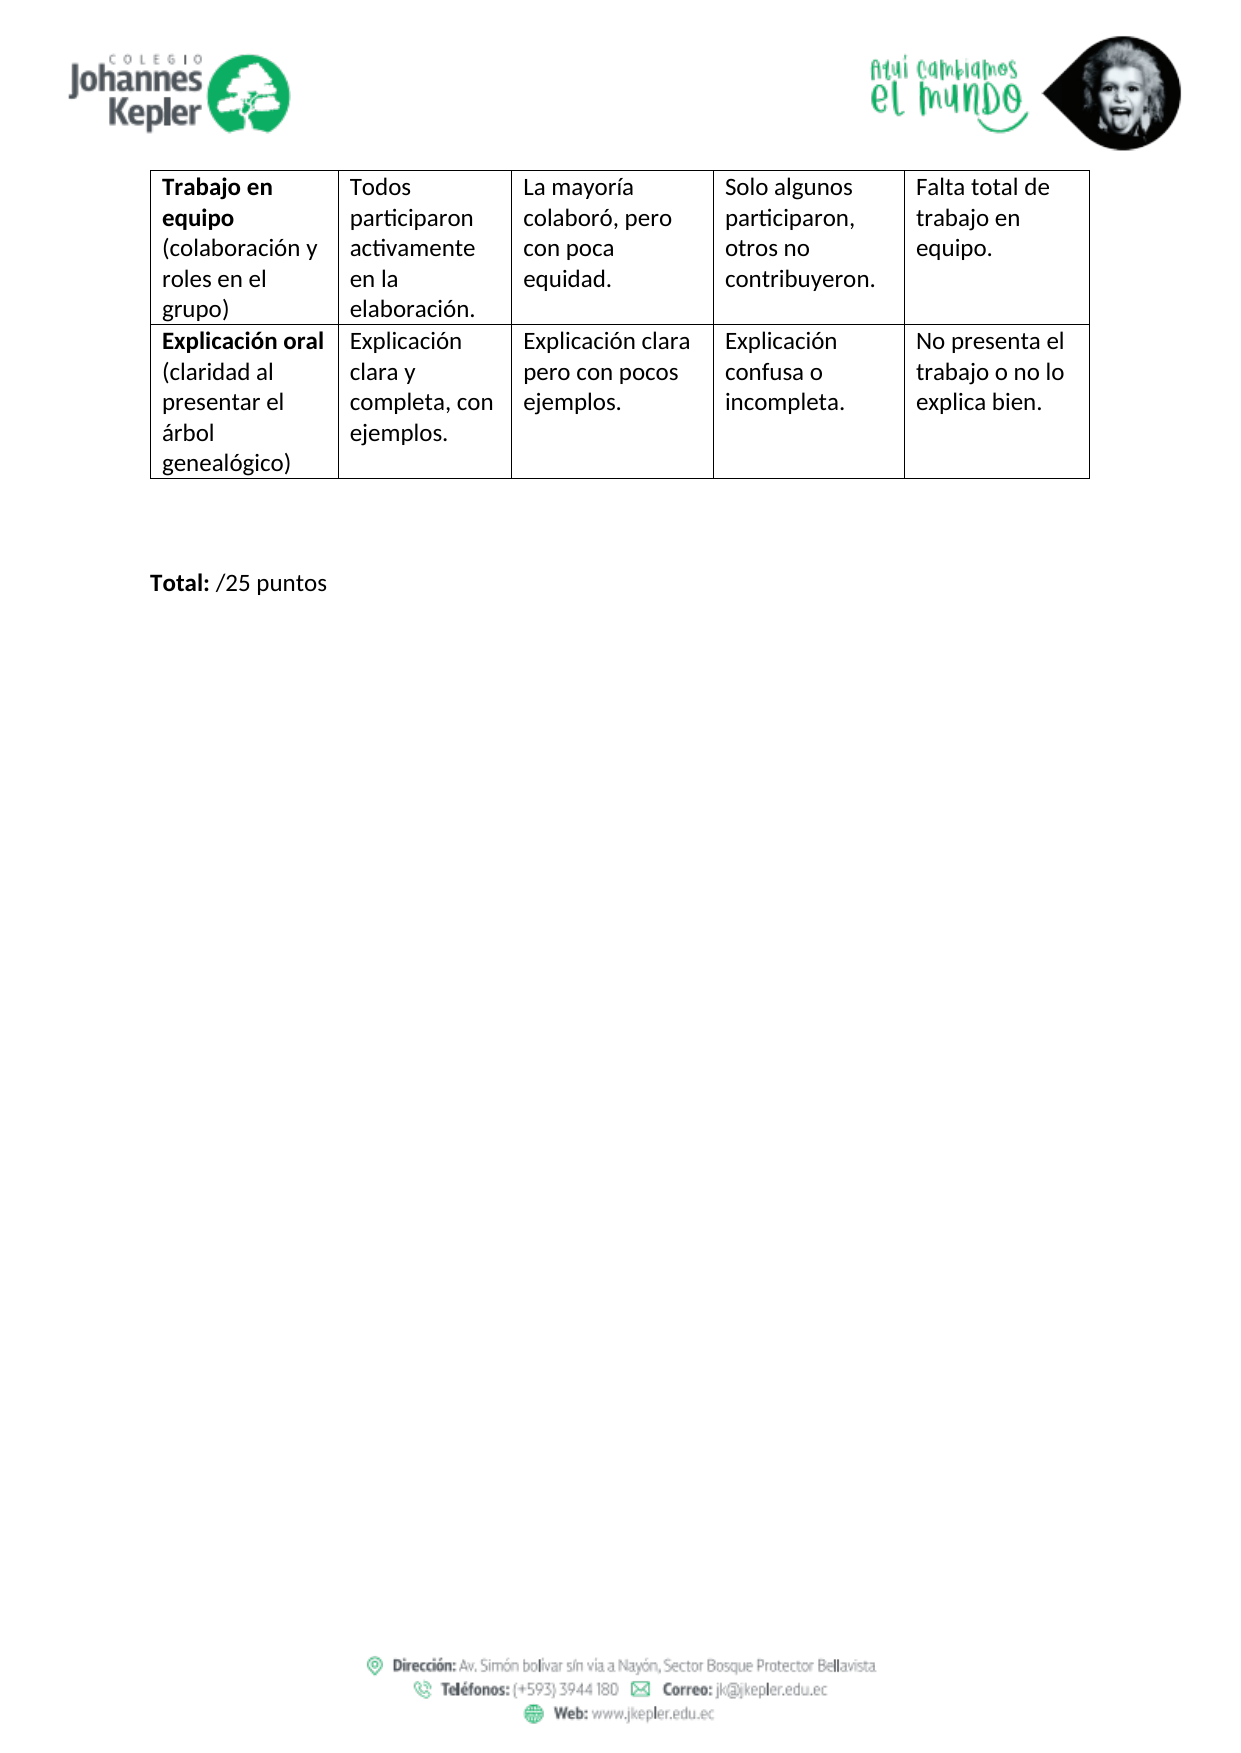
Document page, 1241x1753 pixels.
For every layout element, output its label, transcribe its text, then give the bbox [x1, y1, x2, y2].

table_cell Solo algunos participaron, otros no contribuyeron. [714, 171, 904, 324]
table_cell Todos participaron activamente en la elaboración. [339, 171, 511, 324]
table_cell Falta total de trabajo en equipo. [905, 171, 1089, 324]
table_cell No presenta el trabajo o no lo explica bien. [905, 325, 1089, 478]
table_cell La mayoría colaboró, pero con poca equidad. [512, 171, 713, 324]
table_cell Trabajo en equipo (colaboración y roles en el grupo) [151, 171, 338, 324]
table_cell Explicación clara pero con pocos ejemplos. [512, 325, 713, 478]
table_cell Explicación oral (claridad al presentar el árbol genealógico) [151, 325, 338, 478]
text Total: /25 puntos [150, 568, 1090, 598]
table_cell Explicación confusa o incompleta. [714, 325, 904, 478]
table_cell Explicación clara y completa, con ejemplos. [339, 325, 511, 478]
